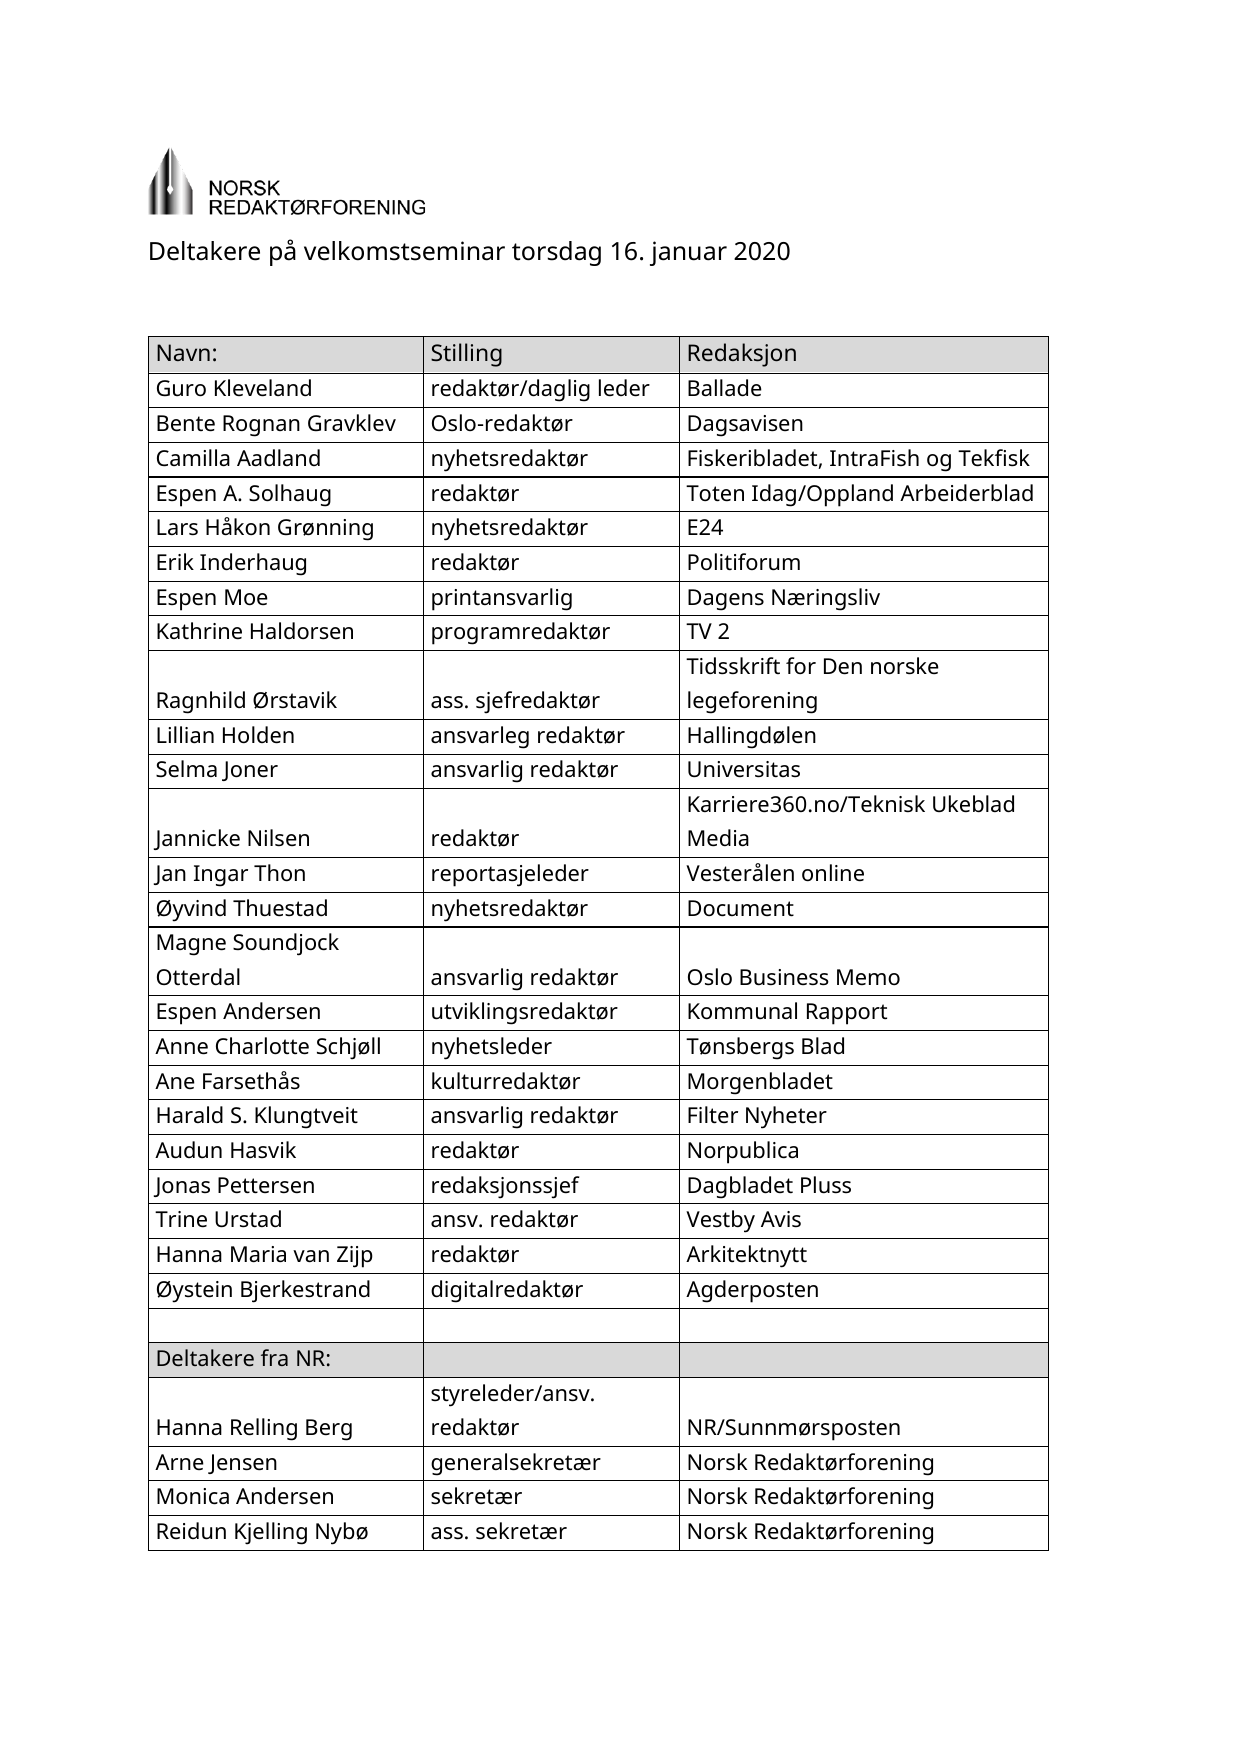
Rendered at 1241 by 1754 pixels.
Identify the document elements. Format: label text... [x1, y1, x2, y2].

table_cell Lillian Holden [149, 720, 423, 753]
table_cell Lars Håkon Grønning [149, 512, 423, 546]
table_header Redaksjon [680, 337, 1048, 372]
table_cell kulturredaktør [424, 1066, 679, 1099]
table_cell Dagbladet Pluss [680, 1170, 1048, 1203]
table_cell redaktør [424, 547, 679, 581]
table_cell Oslo Business Memo [680, 928, 1048, 995]
table_cell [680, 1343, 1048, 1377]
table_cell [149, 1309, 423, 1342]
table_cell Guro Kleveland [149, 374, 423, 407]
table_cell Tønsbergs Blad [680, 1031, 1048, 1064]
table_cell Reidun Kjelling Nybø [149, 1516, 423, 1549]
table_cell Jonas Pettersen [149, 1170, 423, 1203]
table_cell Harald S. Klungtveit [149, 1100, 423, 1134]
table_cell ass. sjefredaktør [424, 651, 679, 719]
table_cell Vestby Avis [680, 1204, 1048, 1238]
table_cell sekretær [424, 1481, 679, 1515]
table_cell Ane Farsethås [149, 1066, 423, 1099]
table_cell digitalredaktør [424, 1274, 679, 1307]
table_cell Toten Idag/Oppland Arbeiderblad [680, 478, 1048, 511]
table_cell Norsk Redaktørforening [680, 1481, 1048, 1515]
table_cell redaksjonssjef [424, 1170, 679, 1203]
table_cell Jan Ingar Thon [149, 858, 423, 892]
table_cell Ballade [680, 374, 1048, 407]
table_cell ansvarlig redaktør [424, 1100, 679, 1134]
table_header Stilling [424, 337, 679, 372]
table_cell Arkitektnytt [680, 1239, 1048, 1273]
table_cell programredaktør [424, 616, 679, 650]
table_cell Karriere360.no/Teknisk Ukeblad Media [680, 789, 1048, 857]
table_cell Magne Soundjock Otterdal [149, 928, 423, 995]
table_cell ansvarleg redaktør [424, 720, 679, 753]
table_cell Øyvind Thuestad [149, 893, 423, 926]
table_cell Universitas [680, 755, 1048, 788]
table_cell reportasjeleder [424, 858, 679, 892]
table_cell Hallingdølen [680, 720, 1048, 753]
table_cell Kommunal Rapport [680, 996, 1048, 1030]
table_cell nyhetsredaktør [424, 512, 679, 546]
table_cell Oslo-redaktør [424, 408, 679, 442]
table_cell [680, 1309, 1048, 1342]
table_cell ansv. redaktør [424, 1204, 679, 1238]
table_cell utviklingsredaktør [424, 996, 679, 1030]
table_cell nyhetsredaktør [424, 893, 679, 926]
table_cell redaktør [424, 478, 679, 511]
table_cell [424, 1309, 679, 1342]
table_cell printansvarlig [424, 582, 679, 615]
table_cell Vesterålen online [680, 858, 1048, 892]
table_cell Audun Hasvik [149, 1135, 423, 1169]
table_cell Agderposten [680, 1274, 1048, 1307]
table_cell Espen Andersen [149, 996, 423, 1030]
table_cell Politiforum [680, 547, 1048, 581]
table_cell redaktør [424, 1135, 679, 1169]
table_cell ansvarlig redaktør [424, 755, 679, 788]
table_cell Espen Moe [149, 582, 423, 615]
table_cell Jannicke Nilsen [149, 789, 423, 857]
table_cell Bente Rognan Gravklev [149, 408, 423, 442]
table_cell Selma Joner [149, 755, 423, 788]
table_cell Morgenbladet [680, 1066, 1048, 1099]
table_cell Filter Nyheter [680, 1100, 1048, 1134]
text Deltakere på velkomstseminar torsdag 16. januar 2020 [148, 233, 1093, 268]
table_cell TV 2 [680, 616, 1048, 650]
table_cell styreleder/ansv. redaktør [424, 1378, 679, 1446]
table_cell Kathrine Haldorsen [149, 616, 423, 650]
table_cell Tidsskrift for Den norske legeforening [680, 651, 1048, 719]
table_cell nyhetsredaktør [424, 443, 679, 476]
table_cell Monica Andersen [149, 1481, 423, 1515]
table_cell Norsk Redaktørforening [680, 1516, 1048, 1549]
table_cell E24 [680, 512, 1048, 546]
table_cell redaktør [424, 789, 679, 857]
table_cell redaktør/daglig leder [424, 374, 679, 407]
table_cell ansvarlig redaktør [424, 928, 679, 995]
table_cell Hanna Maria van Zijp [149, 1239, 423, 1273]
table_cell Øystein Bjerkestrand [149, 1274, 423, 1307]
table_cell Hanna Relling Berg [149, 1378, 423, 1446]
picture [147, 147, 426, 215]
table_cell Ragnhild Ørstavik [149, 651, 423, 719]
table_cell Norpublica [680, 1135, 1048, 1169]
table_cell redaktør [424, 1239, 679, 1273]
table_cell Espen A. Solhaug [149, 478, 423, 511]
table_cell Dagens Næringsliv [680, 582, 1048, 615]
table_cell Document [680, 893, 1048, 926]
table_cell Anne Charlotte Schjøll [149, 1031, 423, 1064]
table_cell Deltakere fra NR: [149, 1343, 423, 1377]
table_cell Camilla Aadland [149, 443, 423, 476]
table_cell nyhetsleder [424, 1031, 679, 1064]
table_cell Norsk Redaktørforening [680, 1447, 1048, 1480]
table_header Navn: [149, 337, 423, 372]
table_cell [424, 1343, 679, 1377]
table_cell Trine Urstad [149, 1204, 423, 1238]
table_cell ass. sekretær [424, 1516, 679, 1549]
table_cell Arne Jensen [149, 1447, 423, 1480]
table_cell Erik Inderhaug [149, 547, 423, 581]
table_cell generalsekretær [424, 1447, 679, 1480]
table_cell NR/Sunnmørsposten [680, 1378, 1048, 1446]
table_cell Fiskeribladet, IntraFish og Tekfisk [680, 443, 1048, 476]
table_cell Dagsavisen [680, 408, 1048, 442]
